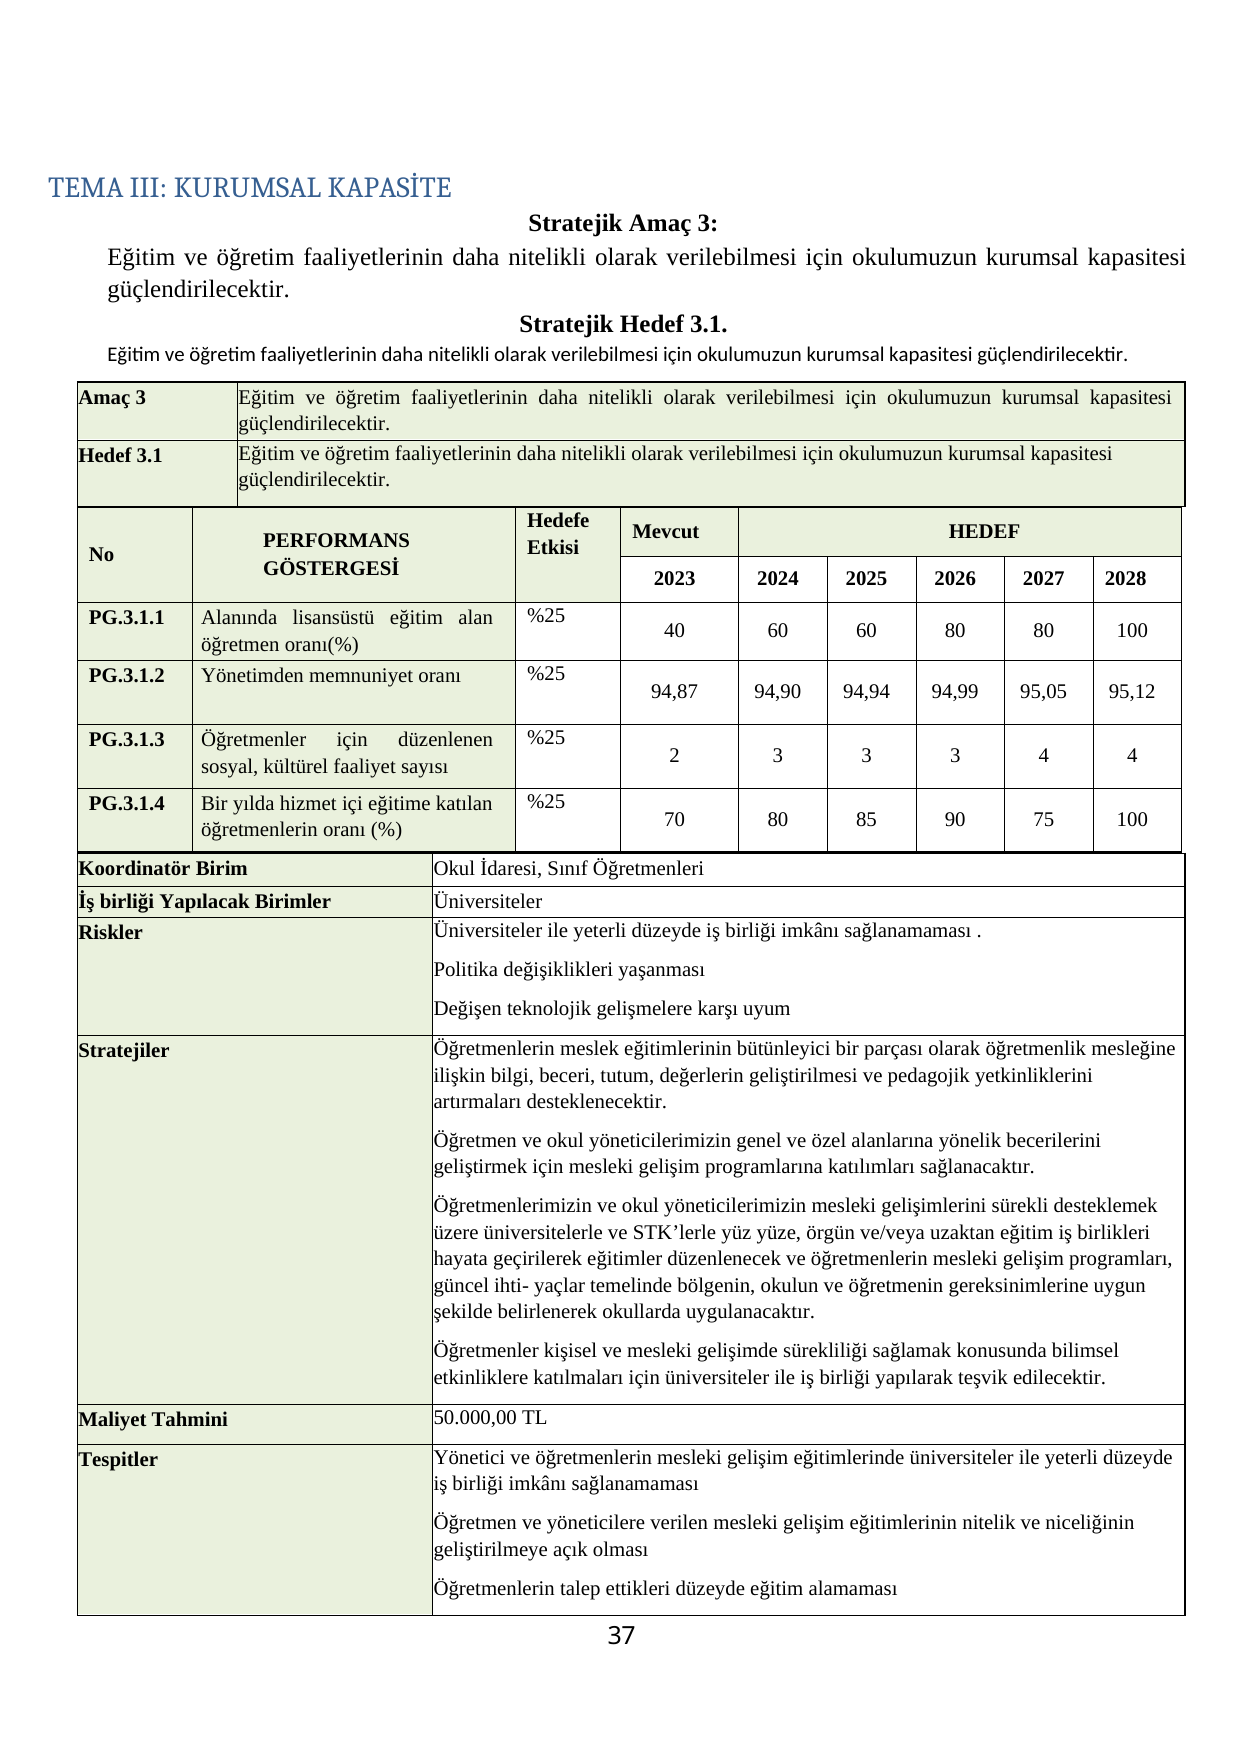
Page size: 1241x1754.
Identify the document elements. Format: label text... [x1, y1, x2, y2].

table_cell 100 [1094, 603, 1181, 660]
table_header PERFORMANS GÖSTERGESİ [193, 508, 515, 602]
table_cell 90 [917, 789, 1004, 851]
table_cell 60 [828, 603, 916, 660]
table_cell %25 [516, 789, 620, 851]
table_cell Öğretmenlerin meslek eğitimlerinin bütünleyici bir parçası olarak öğretmenlik mesleğine ilişkin bilgi, beceri, tutum, değerlerin geliştirilmesi ve pedagojik yetkinliklerini artırmaları desteklenecektir. Öğretmen ve okul yöneticilerimizin genel ve özel alanlarına yönelik becerilerini geliştirmek için mesleki gelişim programlarına katılımları sağlanacaktır. Öğretmenlerimizin ve okul yöneticilerimizin mesleki gelişimlerini sürekli desteklemek üzere üniversitelerle ve STK’lerle yüz yüze, örgün ve/veya uzaktan eğitim iş birlikleri hayata geçirilerek eğitimler düzenlenecek ve öğretmenlerin mesleki gelişim programları, güncel ihti- yaçlar temelinde bölgenin, okulun ve öğretmenin gereksinimlerine uygun şekilde belirlenerek okullarda uygulanacaktır. Öğretmenler kişisel ve mesleki gelişimde sürekliliği sağlamak konusunda bilimsel etkinliklere katılmaları için üniversiteler ile iş birliği yapılarak teşvik edilecektir. [433, 1036, 1184, 1404]
table_cell Alanında lisansüstü eğitim alan öğretmen oranı(%) [193, 603, 515, 660]
table_cell 2026 [917, 557, 1004, 602]
table_cell 2025 [828, 557, 916, 602]
table_cell Stratejiler [78, 1036, 432, 1404]
table_cell 2028 [1094, 557, 1181, 602]
table_cell 2024 [739, 557, 827, 602]
table_cell 2027 [1005, 557, 1093, 602]
table_header Mevcut [621, 508, 738, 556]
table_cell Hedef 3.1 [78, 441, 237, 506]
table_header Amaç 3 [78, 383, 237, 439]
table_cell %25 [516, 661, 620, 724]
table_cell %25 [516, 725, 620, 788]
table_cell 95,05 [1005, 661, 1093, 724]
table_cell 70 [621, 789, 738, 851]
table_cell 94,99 [917, 661, 1004, 724]
table_cell 3 [917, 725, 1004, 788]
table_cell 94,94 [828, 661, 916, 724]
table_cell 4 [1005, 725, 1093, 788]
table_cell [433, 1445, 1184, 1614]
table_cell 85 [828, 789, 916, 851]
table_cell 80 [1005, 603, 1093, 660]
table_cell 50.000,00 TL [433, 1405, 1184, 1444]
table_cell PG.3.1.2 [78, 661, 192, 724]
table_cell PG.3.1.4 [78, 789, 192, 851]
table_cell 94,90 [739, 661, 827, 724]
table_cell 4 [1094, 725, 1181, 788]
table_cell PG.3.1.3 [78, 725, 192, 788]
table_header No [78, 508, 192, 602]
table_header Hedefe Etkisi [516, 508, 620, 602]
subtitle Stratejik Hedef 3.1. [48, 309, 1198, 338]
table_cell 2 [621, 725, 738, 788]
table_cell 60 [739, 603, 827, 660]
table_header HEDEF [739, 508, 1181, 556]
table_cell 3 [739, 725, 827, 788]
table_cell Yönetimden memnuniyet oranı [193, 661, 515, 724]
table_cell %25 [516, 603, 620, 660]
table_cell Öğretmenler için düzenlenen sosyal, kültürel faaliyet sayısı [193, 725, 515, 788]
subtitle Stratejik Amaç 3: [48, 208, 1198, 237]
table_cell Riskler [78, 918, 432, 1035]
text Eğitim ve öğretim faaliyetlerinin daha nitelikli olarak verilebilmesi için okulumuzun kurumsal kapasitesi güçlendirilecektir. [107, 341, 1198, 366]
table_cell Maliyet Tahmini [78, 1405, 432, 1444]
table_cell 100 [1094, 789, 1181, 851]
table_cell 80 [917, 603, 1004, 660]
table_cell Eğitim ve öğretim faaliyetlerinin daha nitelikli olarak verilebilmesi için okulumuzun kurumsal kapasitesi güçlendirilecektir. [238, 441, 1184, 506]
table_cell 75 [1005, 789, 1093, 851]
table_header Eğitim ve öğretim faaliyetlerinin daha nitelikli olarak verilebilmesi için okulumuzun kurumsal kapasitesi güçlendirilecektir. [238, 383, 1184, 439]
table_cell Bir yılda hizmet içi eğitime katılan öğretmenlerin oranı (%) [193, 789, 515, 851]
table_cell Tespitler [78, 1445, 432, 1614]
table_cell 40 [621, 603, 738, 660]
subtitle TEMA III: KURUMSAL KAPASİTE [48, 171, 1198, 204]
text Eğitim ve öğretim faaliyetlerinin daha nitelikli olarak verilebilmesi için okulumuzun kurumsal kapasitesi güçlendirilecektir. [107, 242, 1187, 302]
table_cell PG.3.1.1 [78, 603, 192, 660]
table_cell Üniversiteler [433, 887, 1184, 917]
table_cell Üniversiteler ile yeterli düzeyde iş birliği imkânı sağlanamaması . Politika değişiklikleri yaşanması Değişen teknolojik gelişmelere karşı uyum [433, 918, 1184, 1035]
table_header Okul İdaresi, Sınıf Öğretmenleri [433, 854, 1184, 886]
table_cell İş birliği Yapılacak Birimler [78, 887, 432, 917]
table_header Koordinatör Birim [78, 854, 432, 886]
table_cell 94,87 [621, 661, 738, 724]
table_cell 80 [739, 789, 827, 851]
table_cell 95,12 [1094, 661, 1181, 724]
table_cell 3 [828, 725, 916, 788]
table_cell 2023 [621, 557, 738, 602]
